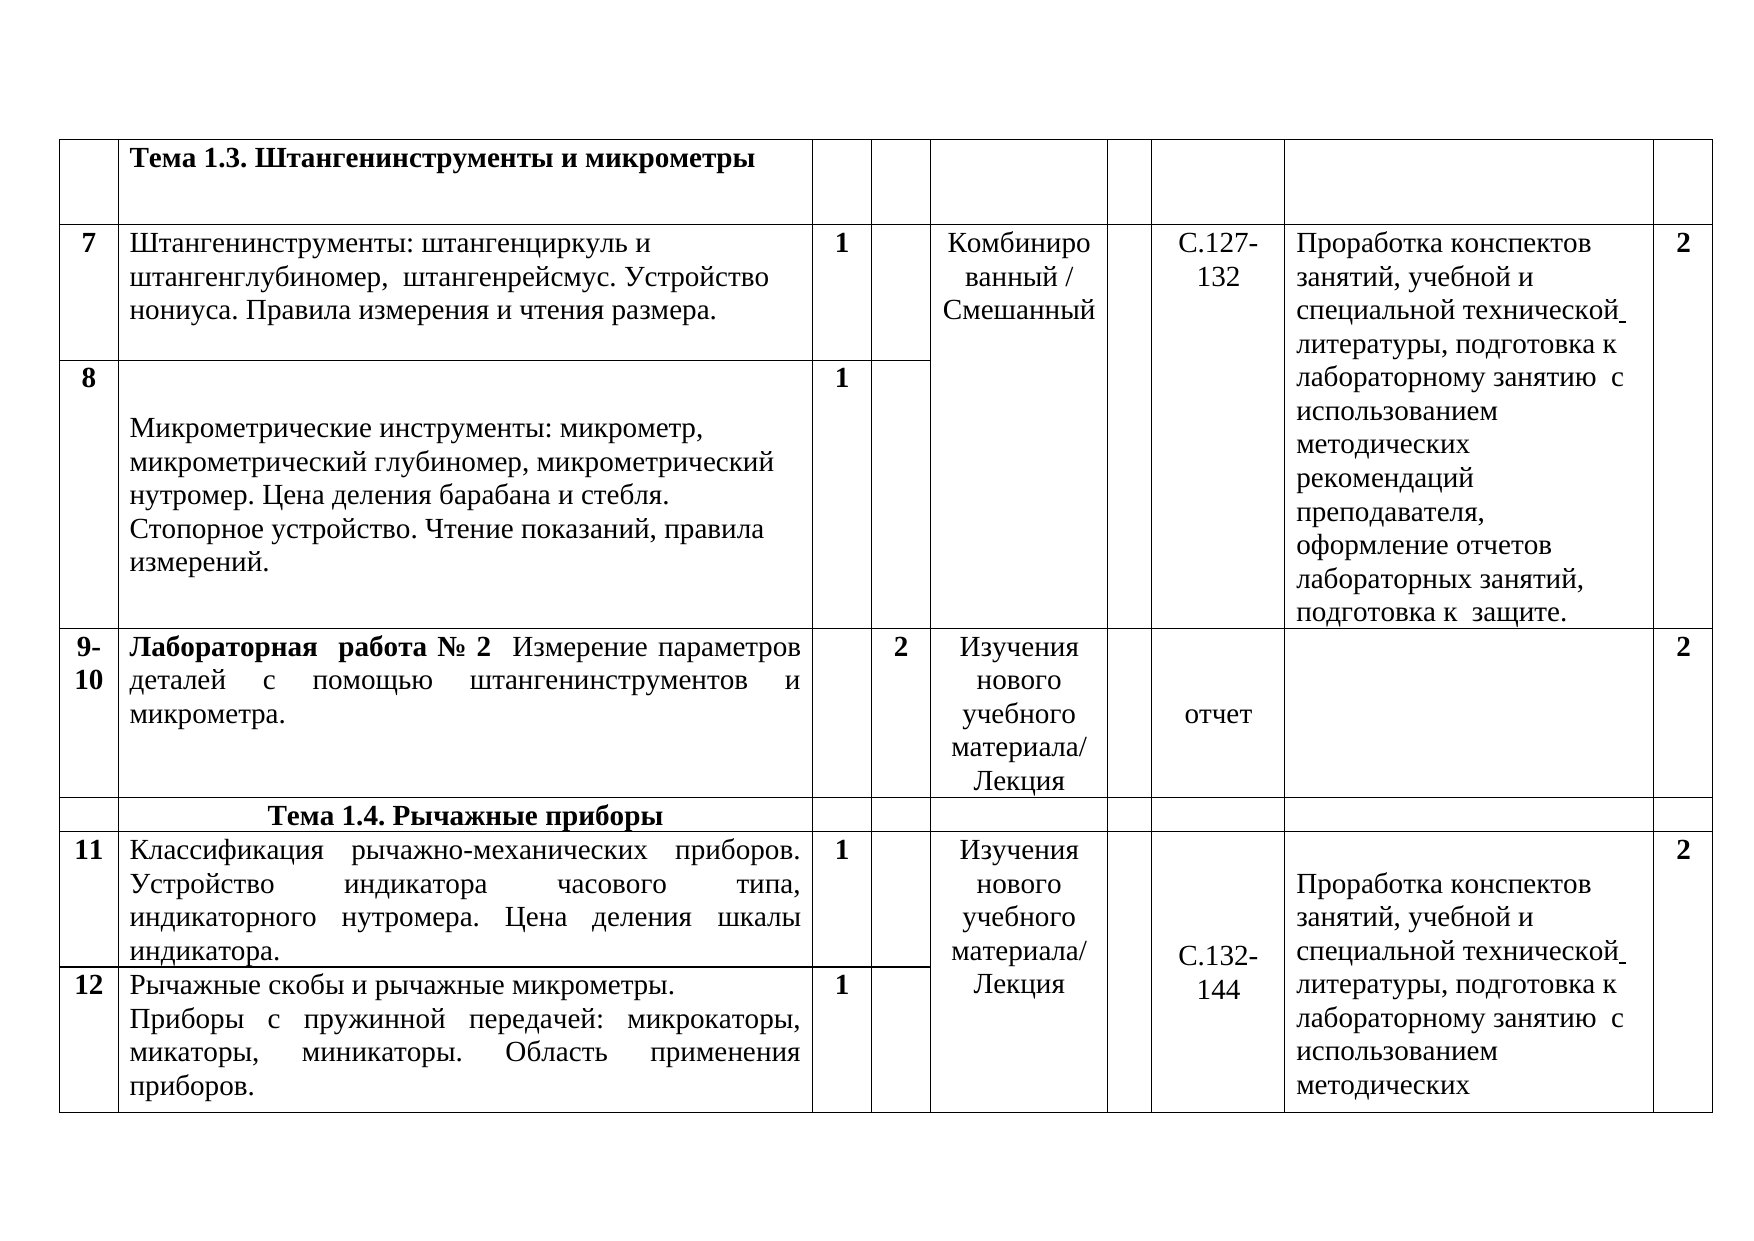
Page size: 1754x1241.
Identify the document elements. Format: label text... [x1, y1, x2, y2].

table_cell [60, 140, 118, 224]
table_cell С.132-144 [1152, 832, 1284, 1112]
table_cell Изучения нового учебного материала/ Лекция [931, 629, 1107, 797]
table_cell 8 [60, 361, 118, 628]
table_cell [1285, 140, 1653, 224]
table_cell [1108, 140, 1151, 224]
table_cell 1 [813, 361, 871, 628]
table_cell 11 [60, 832, 118, 966]
table_cell [1108, 225, 1151, 628]
table_cell [1108, 798, 1151, 831]
table_cell 2 [1654, 225, 1712, 628]
table_cell [813, 629, 871, 797]
table_cell [872, 832, 930, 966]
table_cell [872, 361, 930, 628]
table_cell [872, 798, 930, 831]
table_cell 1 [813, 968, 871, 1112]
table_cell [813, 798, 871, 831]
table_cell [1654, 140, 1712, 224]
table_cell Микрометрические инструменты: микрометр, микрометрический глубиномер, микрометрический нутромер. Цена деления барабана и стебля. Стопорное устройство. Чтение показаний, правила измерений. [119, 361, 812, 628]
table_cell 7 [60, 225, 118, 359]
table_cell [872, 140, 930, 224]
table_cell [872, 225, 930, 359]
table_cell Проработка конспектов занятий, учебной и специальной технической литературы, подготовка к лабораторному занятию с использованием методических рекомендаций преподавателя, оформление отчетов лабораторных занятий, подготовка к защите. [1285, 832, 1653, 1112]
table_cell Изучения нового учебного материала/ Лекция [931, 832, 1107, 1112]
table_cell [1654, 798, 1712, 831]
table_cell Тема 1.3. Штангенинструменты и микрометры [119, 140, 812, 224]
table_cell [1285, 629, 1653, 797]
table_cell Рычажные скобы и рычажные микрометры. Приборы с пружинной передачей: микрокаторы, микаторы, миникаторы. Область применения приборов. [119, 968, 812, 1112]
table_cell [872, 968, 930, 1112]
table_cell [813, 140, 871, 224]
table_cell 2 [872, 629, 930, 797]
table_cell [1108, 629, 1151, 797]
table_cell 1 [813, 225, 871, 359]
table_cell [1108, 832, 1151, 1112]
table_cell Штангенинструменты: штангенциркуль и штангенглубиномер, штангенрейсмус. Устройство нониуса. Правила измерения и чтения размера. [119, 225, 812, 359]
table_cell [931, 798, 1107, 831]
table_cell 1 [813, 832, 871, 966]
table_cell [60, 798, 118, 831]
table_cell С.127-132 [1152, 225, 1284, 628]
table_cell Комбинированный / Смешанный [931, 225, 1107, 628]
table_cell Тема 1.4. Рычажные приборы [119, 798, 812, 831]
table_cell 9-10 [60, 629, 118, 797]
table_cell 2 [1654, 832, 1712, 1112]
table_cell Классификация рычажно-механических приборов. Устройство индикатора часового типа, индикаторного нутромера. Цена деления шкалы индикатора. [119, 832, 812, 966]
table_cell Проработка конспектов занятий, учебной и специальной технической литературы, подготовка к лабораторному занятию с использованием методических рекомендаций преподавателя, оформление отчетов лабораторных занятий, подготовка к защите. [1285, 225, 1653, 628]
table_cell [1152, 140, 1284, 224]
table_cell [1285, 798, 1653, 831]
table_cell [931, 140, 1107, 224]
table_cell [1152, 798, 1284, 831]
table_cell Лабораторная работа № 2 Измерение параметров деталей с помощью штангенинструментов и микрометра. [119, 629, 812, 797]
table_cell 2 [1654, 629, 1712, 797]
table_cell 12 [60, 968, 118, 1112]
table_cell отчет [1152, 629, 1284, 797]
